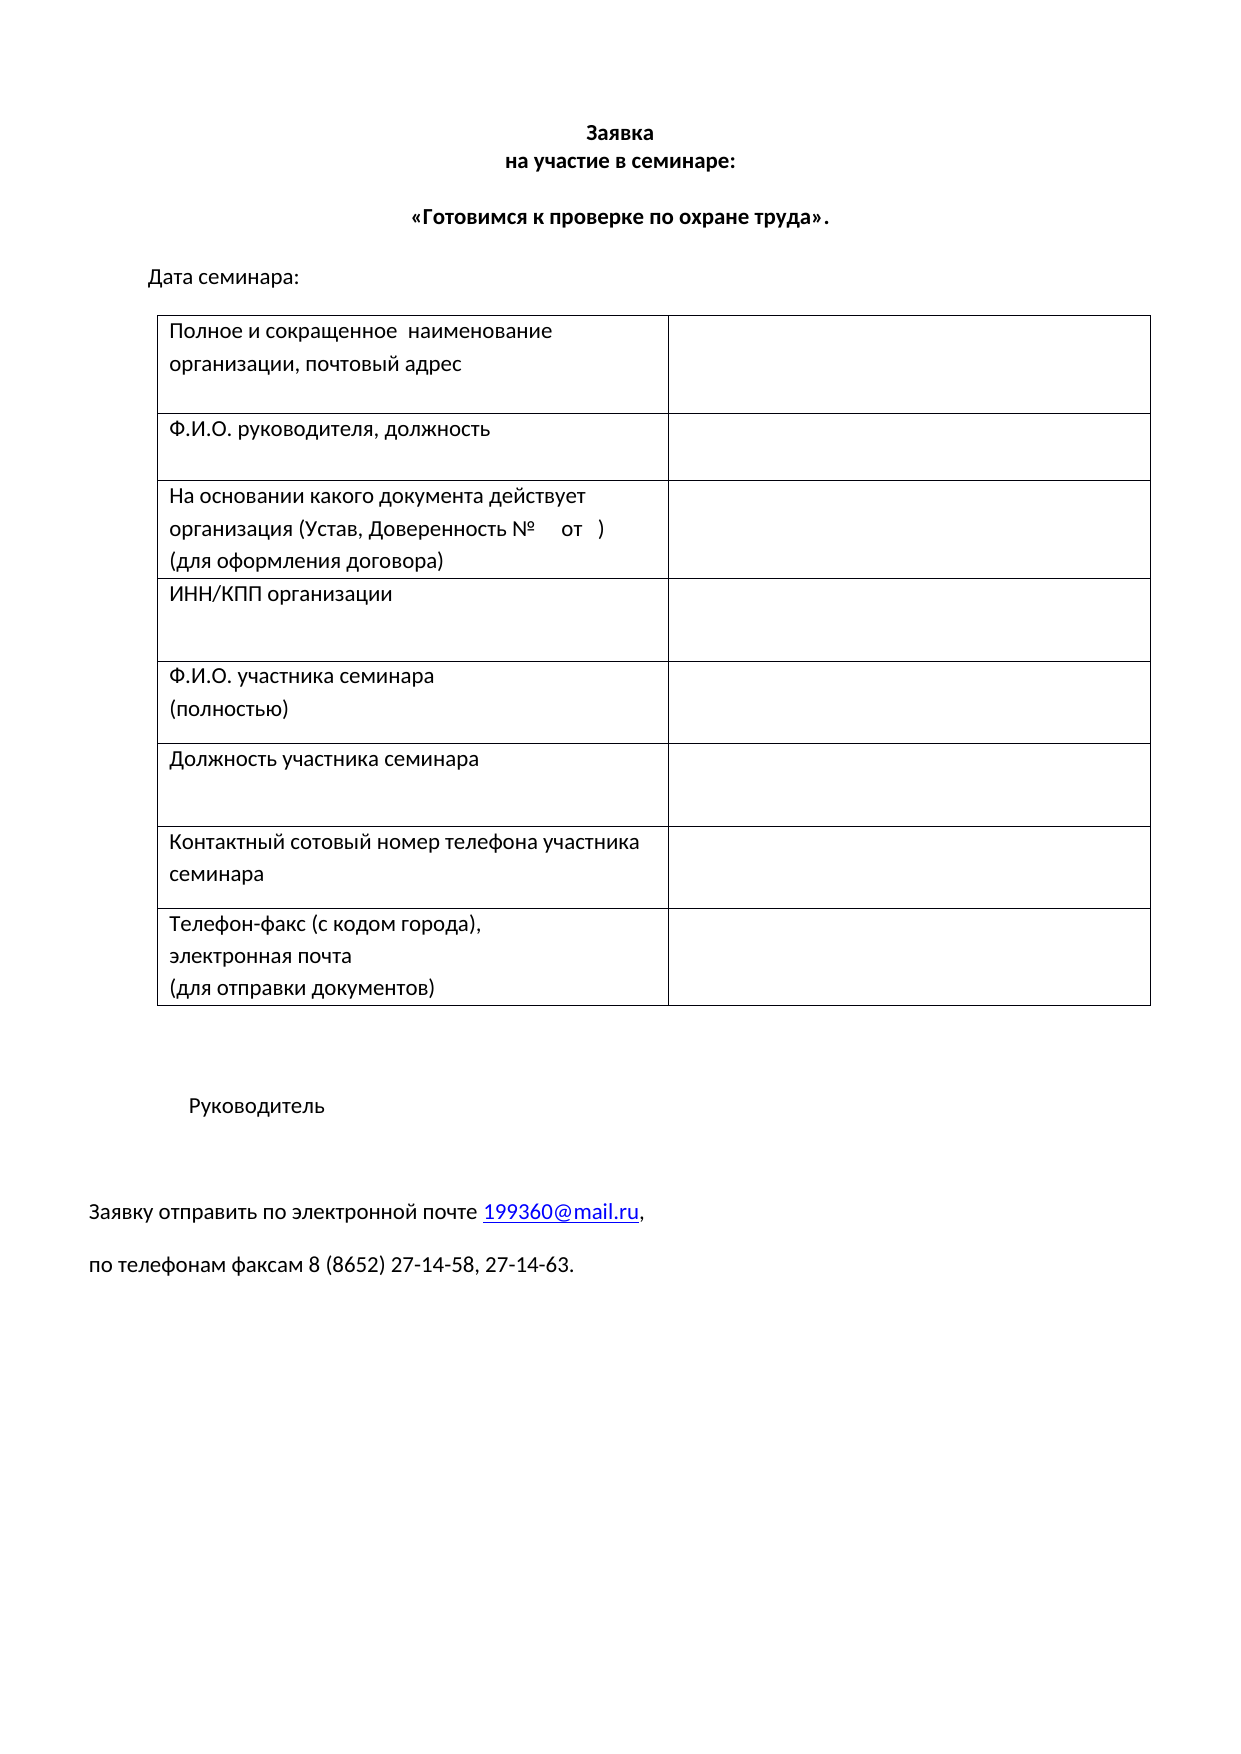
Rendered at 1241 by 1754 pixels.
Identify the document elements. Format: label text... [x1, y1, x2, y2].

table_cell Должность участника семинара [158, 744, 668, 826]
table_cell Контактный сотовый номер телефона участника семинара [158, 827, 668, 908]
text Заявку отправить по электронной почте 199360@mail.ru, [89, 1197, 1152, 1225]
text «Готовимся к проверке по охране труда». [89, 202, 1152, 230]
text Заявка [89, 118, 1152, 146]
table_header Полное и сокращенное наименование организации, почтовый адрес [158, 316, 668, 413]
text на участие в семинаре: [89, 146, 1152, 174]
table_cell Телефон-факс (с кодом города), электронная почта (для отправки документов) [158, 909, 668, 1005]
text по телефонам факсам 8 (8652) 27-14-58, 27-14-63. [89, 1250, 1152, 1278]
text Дата семинара: [148, 262, 1152, 290]
table_cell [669, 827, 1150, 908]
table_cell [669, 481, 1150, 578]
table_header [669, 316, 1150, 413]
table_cell [669, 909, 1150, 1005]
text Руководитель [148, 1091, 1152, 1119]
table_cell ИНН/КПП организации [158, 579, 668, 661]
table_cell [669, 744, 1150, 826]
table_cell Ф.И.О. участника семинара (полностью) [158, 662, 668, 743]
table_cell [669, 579, 1150, 661]
table_cell [669, 414, 1150, 480]
table_cell На основании какого документа действует организация (Устав, Доверенность № от ) (для оформления договора) [158, 481, 668, 578]
table_cell Ф.И.О. руководителя, должность [158, 414, 668, 480]
table_cell [669, 662, 1150, 743]
